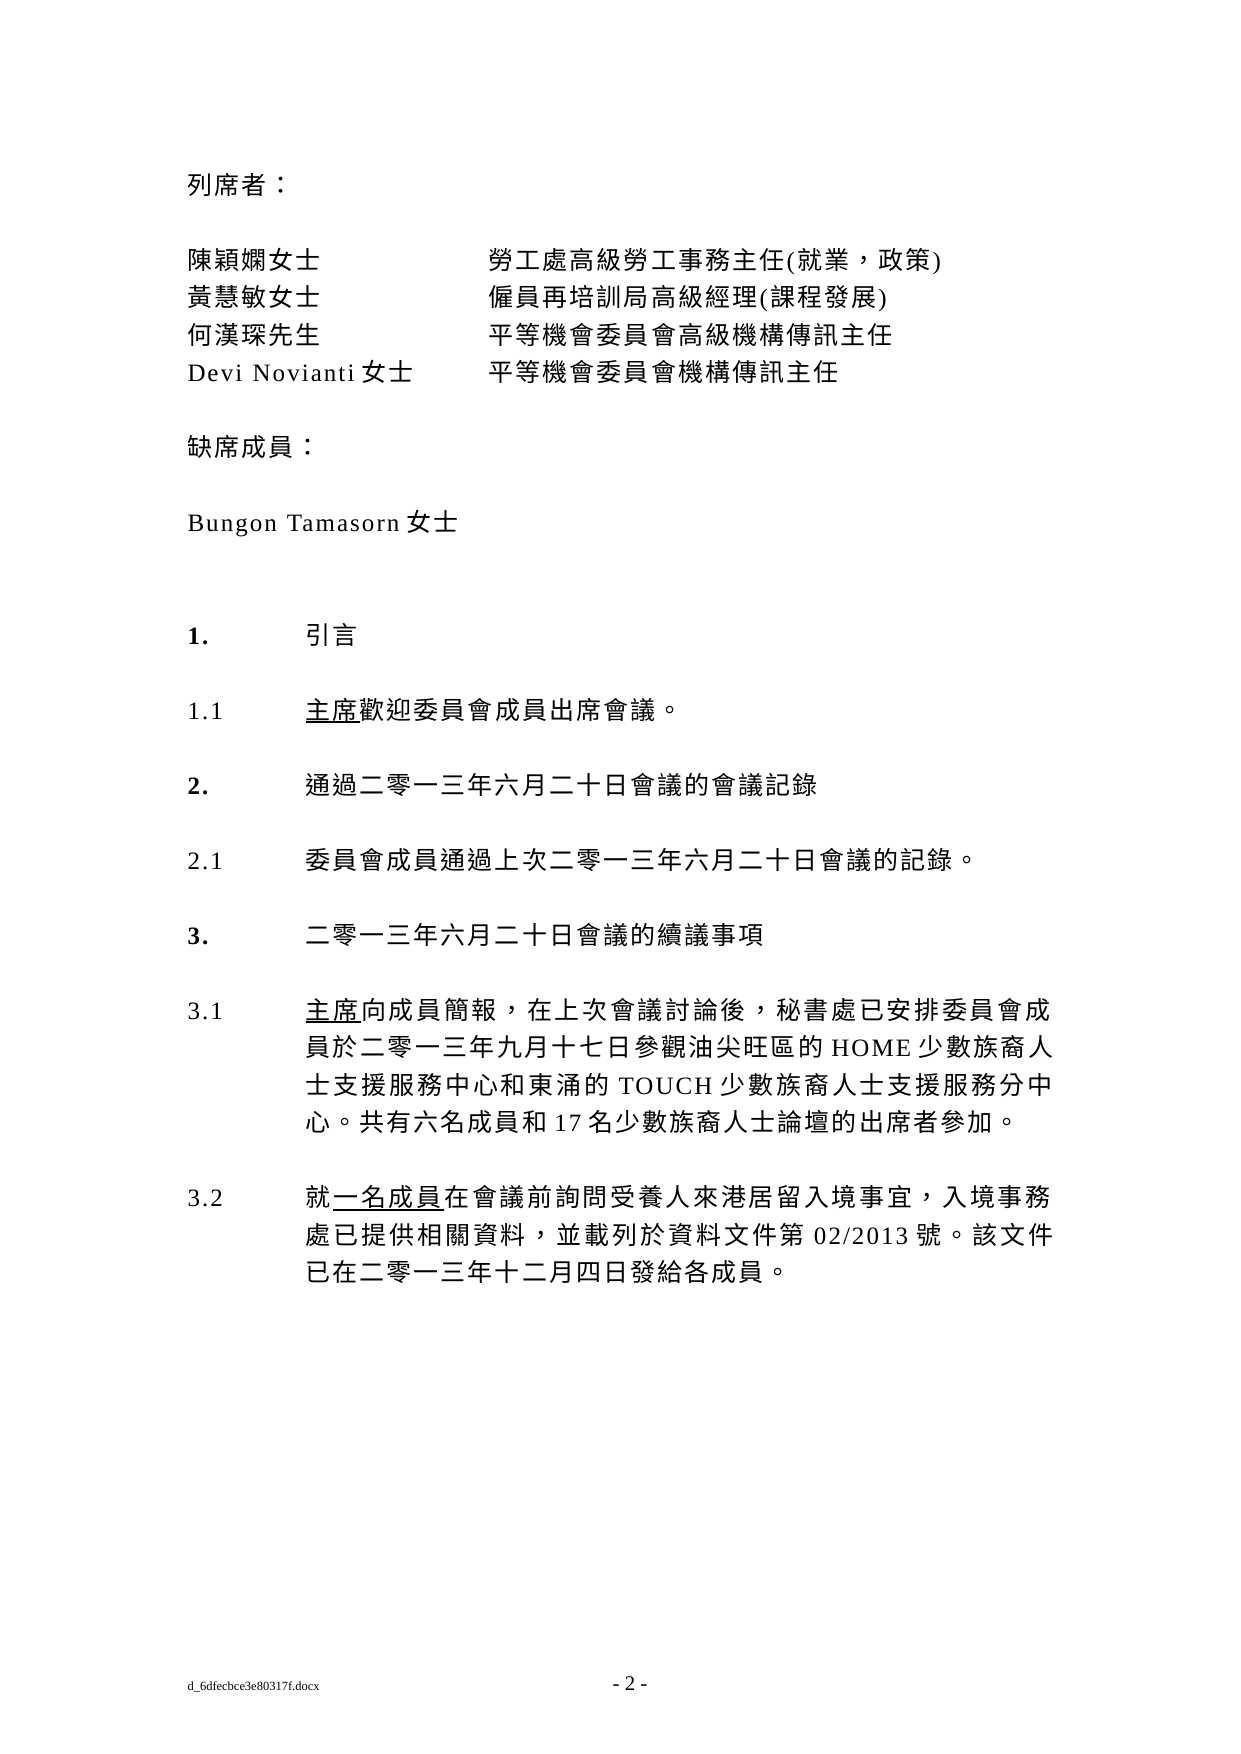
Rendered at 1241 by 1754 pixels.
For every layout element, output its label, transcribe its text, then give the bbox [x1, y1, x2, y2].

list 通過二零一三年六月二十日會議的會議記錄 [187, 764, 1053, 802]
text 何漢琛先生 平等機會委員會高級機構傳訊主任 [187, 314, 1053, 352]
list 就一名成員在會議前詢問受養人來港居留入境事宜，入境事務處已提供相關資料，並載列於資料文件第02/2013號。該文件已在二零一三年十二月四日發給各成員。 [187, 1177, 1053, 1289]
text 黃慧敏女士 僱員再培訓局高級經理(課程發展) [187, 277, 1053, 314]
text Devi Novianti女士 平等機會委員會機構傳訊主任 [187, 352, 1053, 389]
list 委員會成員通過上次二零一三年六月二十日會議的記錄。 [187, 839, 1053, 877]
list 引言 [187, 614, 1053, 652]
text 1.1 主席歡迎委員會成員出席會議。 [187, 689, 1053, 727]
text Bungon Tamasorn女士 [187, 502, 1053, 539]
text 列席者： [187, 164, 1053, 202]
text 缺席成員： [187, 427, 1053, 464]
list 主席向成員簡報，在上次會議討論後，秘書處已安排委員會成員於二零一三年九月十七日參觀油尖旺區的HOME少數族裔人士支援服務中心和東涌的TOUCH少數族裔人士支援服務分中心。共有六名成員和17名少數族裔人士論壇的出席者參加。 [187, 989, 1053, 1139]
text 陳穎嫻女士 勞工處高級勞工事務主任(就業，政策) [187, 239, 1053, 277]
list 二零一三年六月二十日會議的續議事項 [187, 914, 1053, 952]
